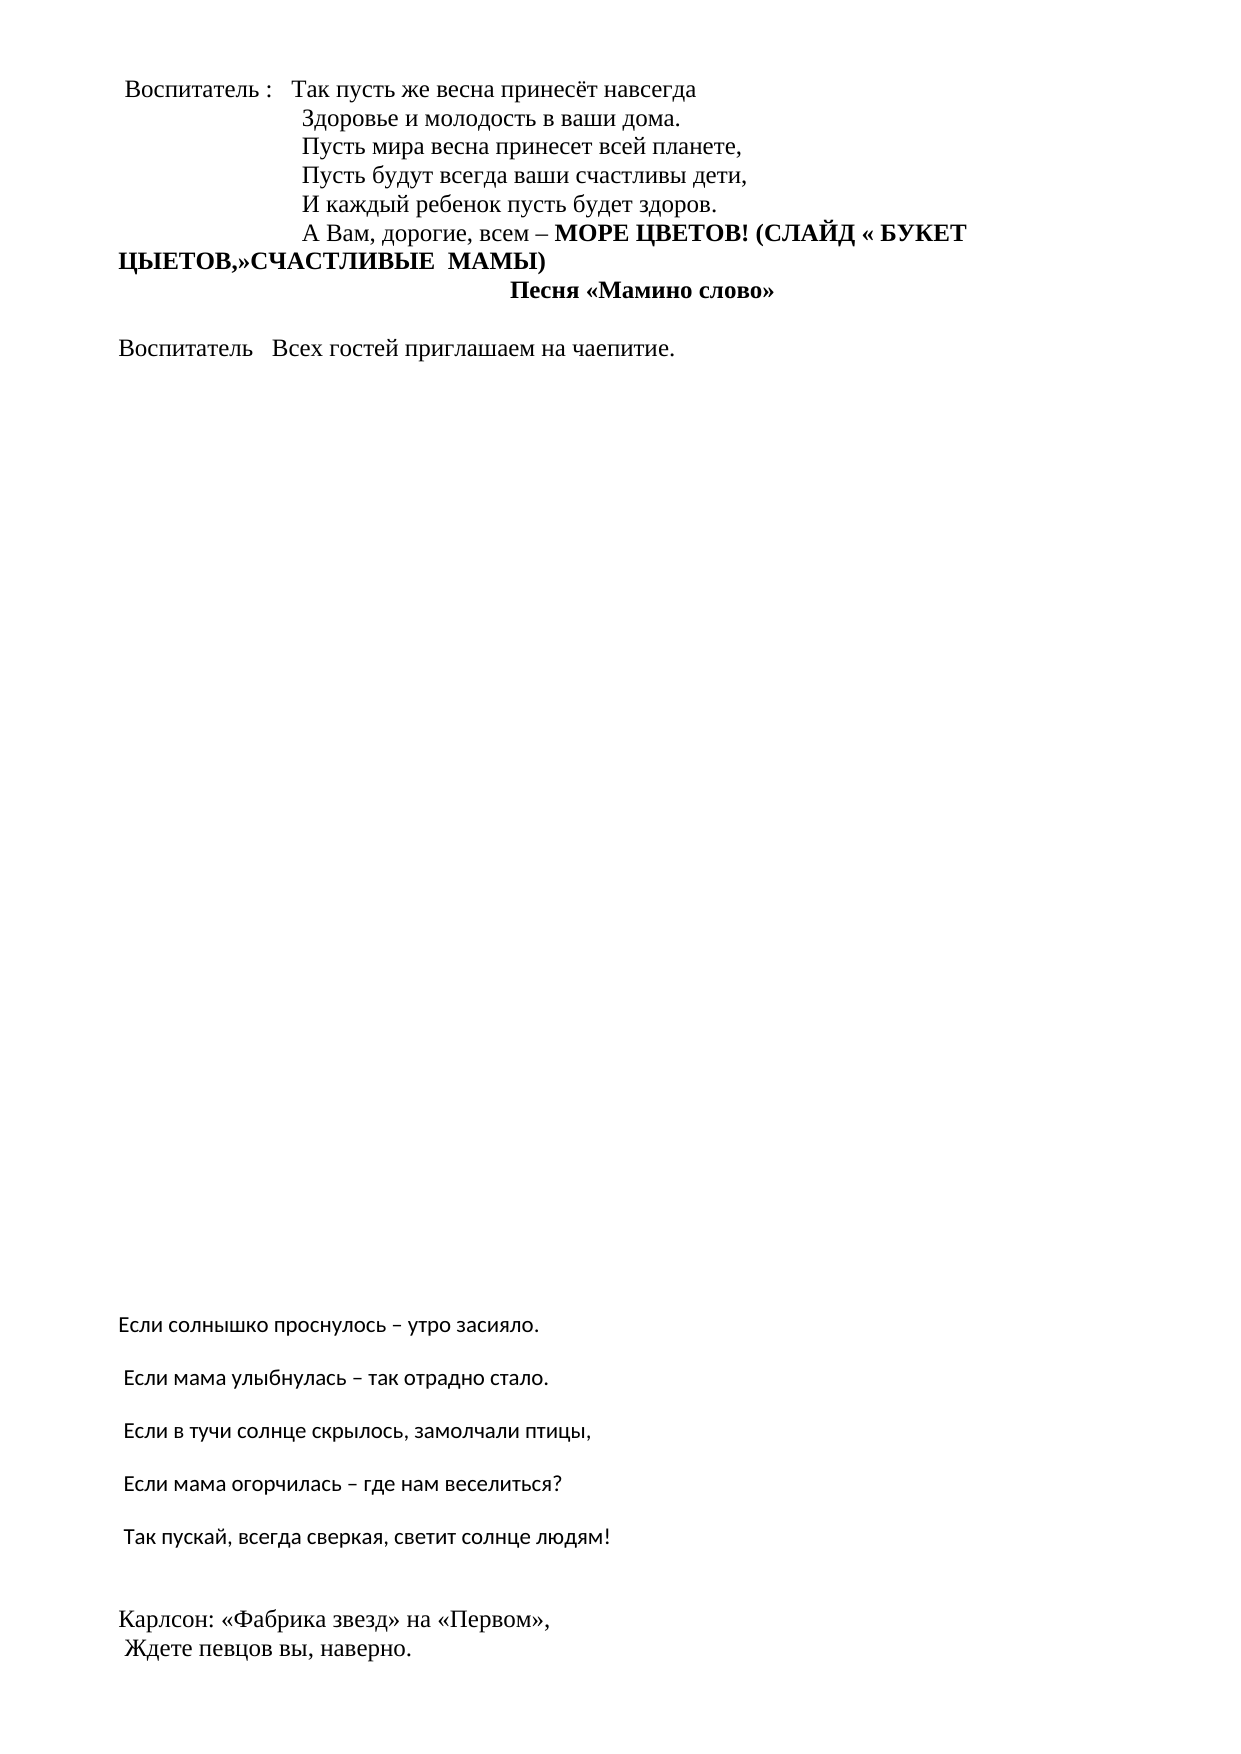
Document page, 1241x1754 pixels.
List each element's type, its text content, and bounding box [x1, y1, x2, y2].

text Карлсон: «Фабрика звезд» на «Первом», [118, 1604, 1167, 1633]
text Пусть будут всегда ваши счастливы дети, [118, 160, 1167, 189]
text Если мама огорчилась – где нам веселиться? [118, 1469, 1167, 1497]
text Ждете певцов вы, наверно. [118, 1633, 1167, 1661]
text Воспитатель : Так пусть же весна принесёт навсегда [118, 74, 1167, 103]
text Если в тучи солнце скрылось, замолчали птицы, [118, 1416, 1167, 1444]
text Если мама улыбнулась – так отрадно стало. [118, 1363, 1167, 1391]
text Воспитатель Всех гостей приглашаем на чаепитие. [118, 333, 1167, 361]
text Так пускай, всегда сверкая, светит солнце людям! [118, 1522, 1167, 1550]
text Здоровье и молодость в ваши дома. [118, 103, 1167, 131]
text Пусть мира весна принесет всей планете, [118, 131, 1167, 160]
text И каждый ребенок пусть будет здоров. [118, 189, 1167, 218]
text Песня «Мамино слово» [118, 275, 1167, 304]
text А Вам, дорогие, всем – МОРЕ ЦВЕТОВ! (СЛАЙД « БУКЕТ ЦЫЕТОВ,»СЧАСТЛИВЫЕ МАМЫ) [118, 218, 1167, 275]
text Если солнышко проснулось – утро засияло. [118, 1310, 1167, 1338]
